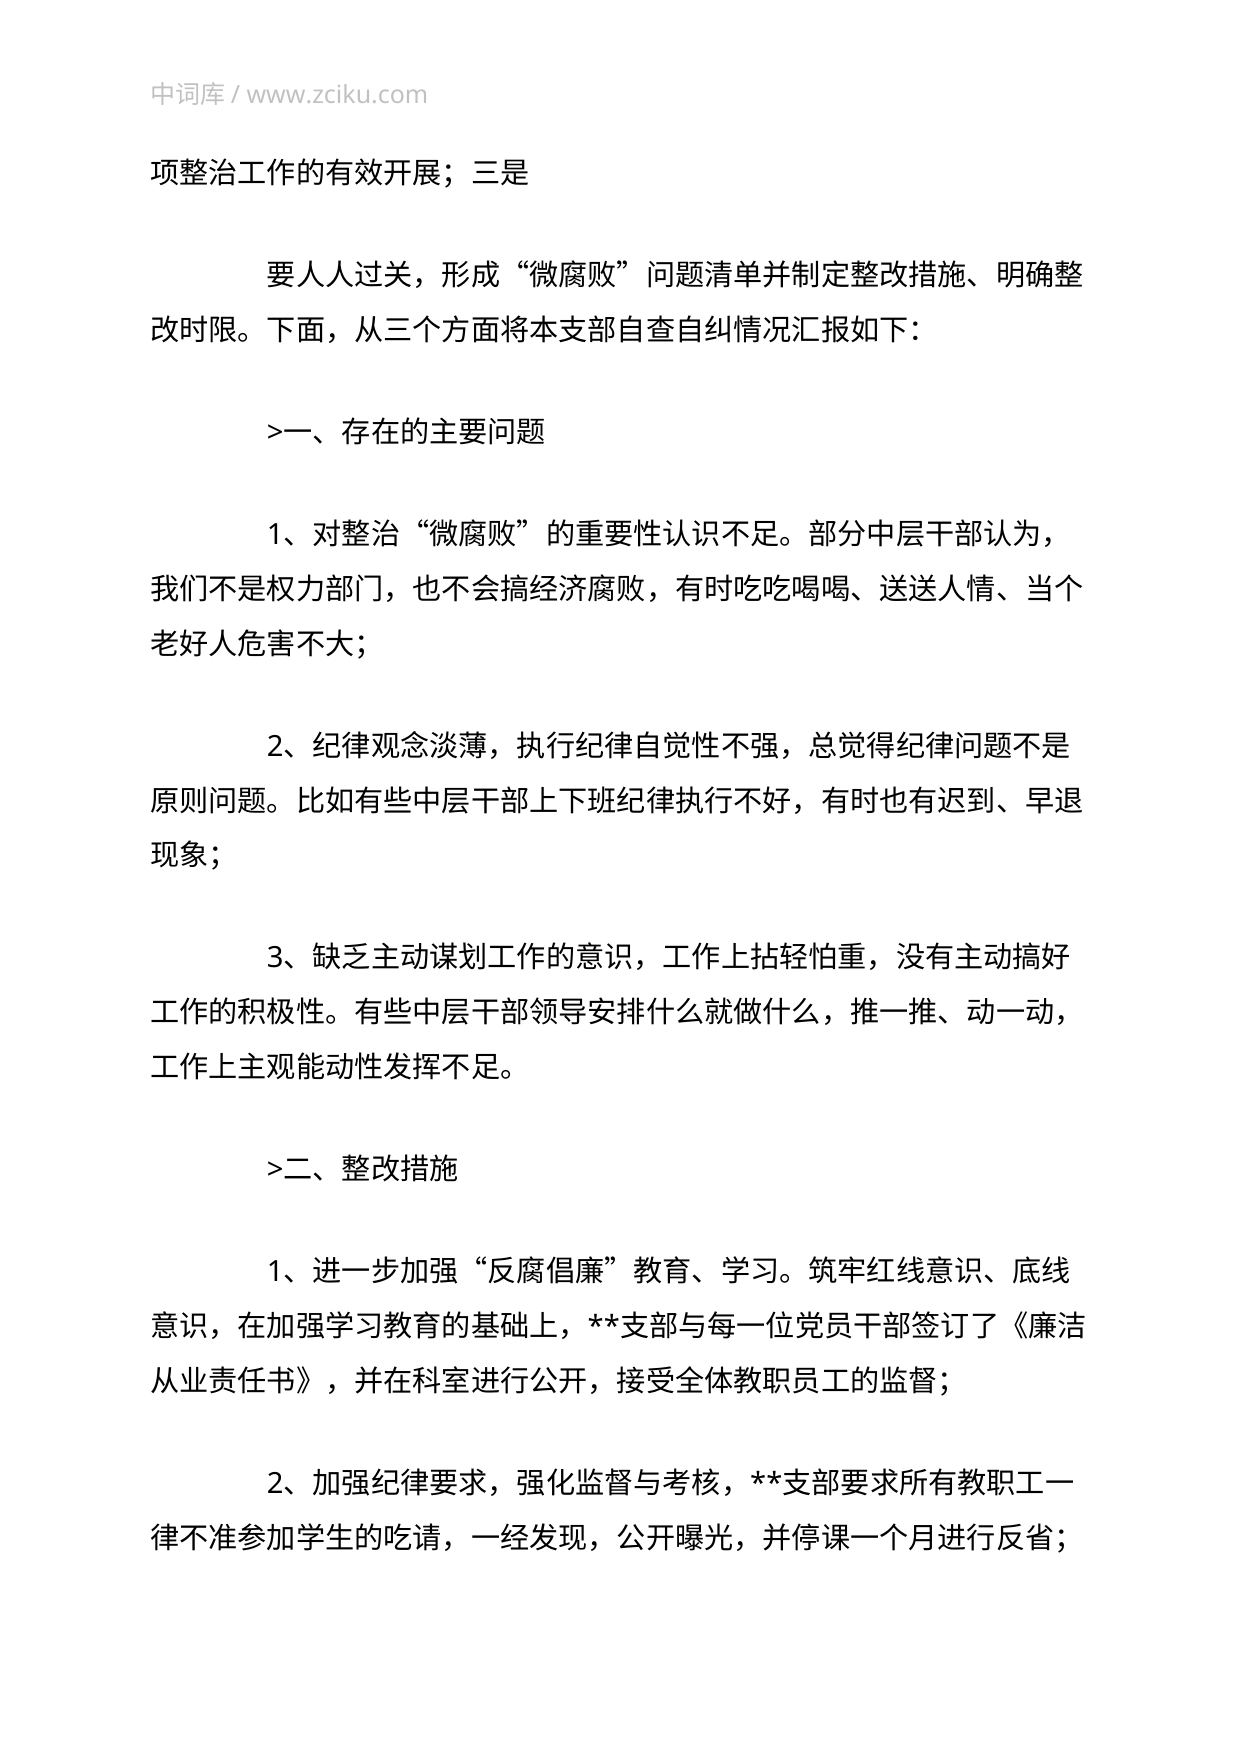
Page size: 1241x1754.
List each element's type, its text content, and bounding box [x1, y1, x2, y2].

text >一、存在的主要问题 [150, 408, 1090, 451]
text >二、整改措施 [150, 1145, 1090, 1188]
text 1、进一步加强“反腐倡廉”教育、学习。筑牢红线意识、底线意识，在加强学习教育的基础上，**支部与每一位党员干部签订了《廉洁从业责任书》，并在科室进行公开，接受全体教职员工的监督； [150, 1247, 1090, 1400]
text 2、加强纪律要求，强化监督与考核，**支部要求所有教职工一律不准参加学生的吃请，一经发现，公开曝光，并停课一个月进行反省； [150, 1459, 1090, 1556]
text 要人人过关，形成“微腐败”问题清单并制定整改措施、明确整改时限。下面，从三个方面将本支部自查自纠情况汇报如下： [150, 252, 1090, 349]
text 2、纪律观念淡薄，执行纪律自觉性不强，总觉得纪律问题不是原则问题。比如有些中层干部上下班纪律执行不好，有时也有迟到、早退现象； [150, 722, 1090, 874]
text 3、缺乏主动谋划工作的意识，工作上拈轻怕重，没有主动搞好工作的积极性。有些中层干部领导安排什么就做什么，推一推、动一动，工作上主观能动性发挥不足。 [150, 934, 1090, 1086]
text 1、对整治“微腐败”的重要性认识不足。部分中层干部认为，我们不是权力部门，也不会搞经济腐败，有时吃吃喝喝、送送人情、当个老好人危害不大； [150, 510, 1090, 663]
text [150, 150, 1090, 192]
